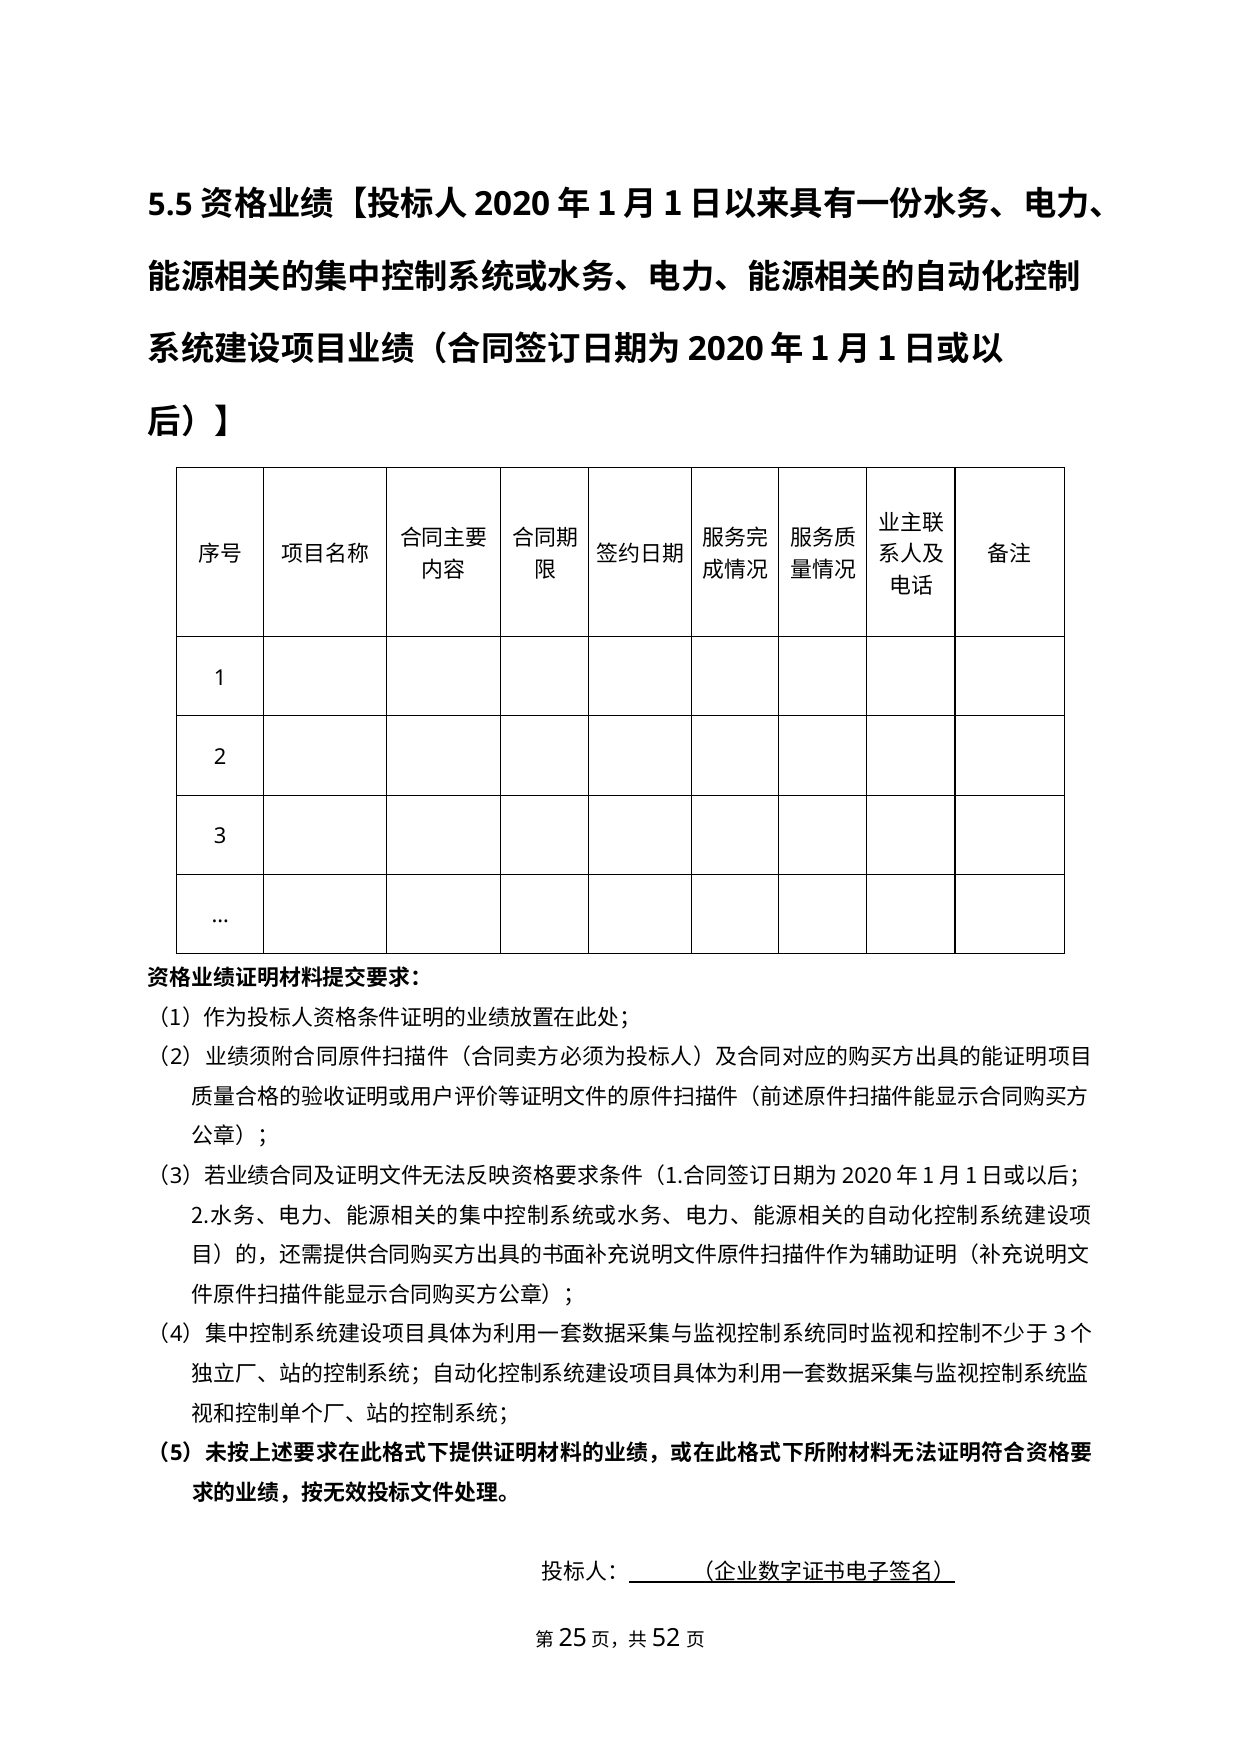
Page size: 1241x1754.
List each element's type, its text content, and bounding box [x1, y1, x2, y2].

table_header 服务完成情况 [692, 468, 778, 636]
table_cell [779, 796, 866, 874]
table_header 业主联系人及电话 [867, 468, 954, 636]
table_cell 1 [177, 637, 263, 715]
table_cell [589, 796, 691, 874]
text 投标人： （企业数字证书电子签名） [148, 1548, 1092, 1587]
table_header 合同主要内容 [387, 468, 500, 636]
table_header 项目名称 [264, 468, 386, 636]
subtitle 5.5 资格业绩【投标人2020年1月1日以来具有一份水务、电力、能源相关的集中控制系统或水务、电力、能源相关的自动化控制系统建设项目业绩（合同签订日期为2020年1月1日或以后）】 [148, 177, 1092, 443]
table_cell [501, 875, 588, 953]
table_cell [264, 637, 386, 715]
table_cell [387, 796, 500, 874]
table_cell 3 [177, 796, 263, 874]
table_cell [589, 875, 691, 953]
text （4）集中控制系统建设项目具体为利用一套数据采集与监视控制系统同时监视和控制不少于3个独立厂、站的控制系统；自动化控制系统建设项目具体为利用一套数据采集与监视控制系统监视和控制单个厂、站的控制系统； [148, 1310, 1092, 1429]
table_cell 2 [177, 716, 263, 794]
table_header 合同期限 [501, 468, 588, 636]
table_cell [387, 875, 500, 953]
table_cell [779, 875, 866, 953]
table_cell [501, 796, 588, 874]
text （2）业绩须附合同原件扫描件（合同卖方必须为投标人）及合同对应的购买方出具的能证明项目质量合格的验收证明或用户评价等证明文件的原件扫描件（前述原件扫描件能显示合同购买方公章）； [148, 1033, 1092, 1152]
table_cell [589, 716, 691, 794]
table_cell [779, 637, 866, 715]
text （5）未按上述要求在此格式下提供证明材料的业绩，或在此格式下所附材料无法证明符合资格要求的业绩，按无效投标文件处理。 [148, 1429, 1092, 1508]
table_cell [956, 637, 1064, 715]
table_cell [264, 875, 386, 953]
text （3）若业绩合同及证明文件无法反映资格要求条件（1.合同签订日期为2020年1月1日或以后；2.水务、电力、能源相关的集中控制系统或水务、电力、能源相关的自动化控制系统建设项目）的，还需提供合同购买方出具的书面补充说明文件原件扫描件作为辅助证明（补充说明文件原件扫描件能显示合同购买方公章）； [148, 1152, 1092, 1310]
table_header 备注 [956, 468, 1064, 636]
table_cell [692, 637, 778, 715]
table_cell [867, 716, 954, 794]
table_header 服务质量情况 [779, 468, 866, 636]
table_cell [867, 796, 954, 874]
table_cell [867, 637, 954, 715]
table_cell [589, 637, 691, 715]
table_cell … [177, 875, 263, 953]
table_cell [264, 716, 386, 794]
table_cell [956, 796, 1064, 874]
table_cell [956, 716, 1064, 794]
table_header 签约日期 [589, 468, 691, 636]
table_cell [867, 875, 954, 953]
table_cell [387, 716, 500, 794]
table_cell [692, 716, 778, 794]
table_header 序号 [177, 468, 263, 636]
table_cell [501, 716, 588, 794]
table_cell [779, 716, 866, 794]
table_cell [501, 637, 588, 715]
table_cell [692, 875, 778, 953]
text 资格业绩证明材料提交要求： [148, 954, 1092, 993]
table_cell [692, 796, 778, 874]
table_cell [956, 875, 1064, 953]
table_cell [387, 637, 500, 715]
text （1）作为投标人资格条件证明的业绩放置在此处； [148, 993, 1092, 1033]
table_cell [264, 796, 386, 874]
